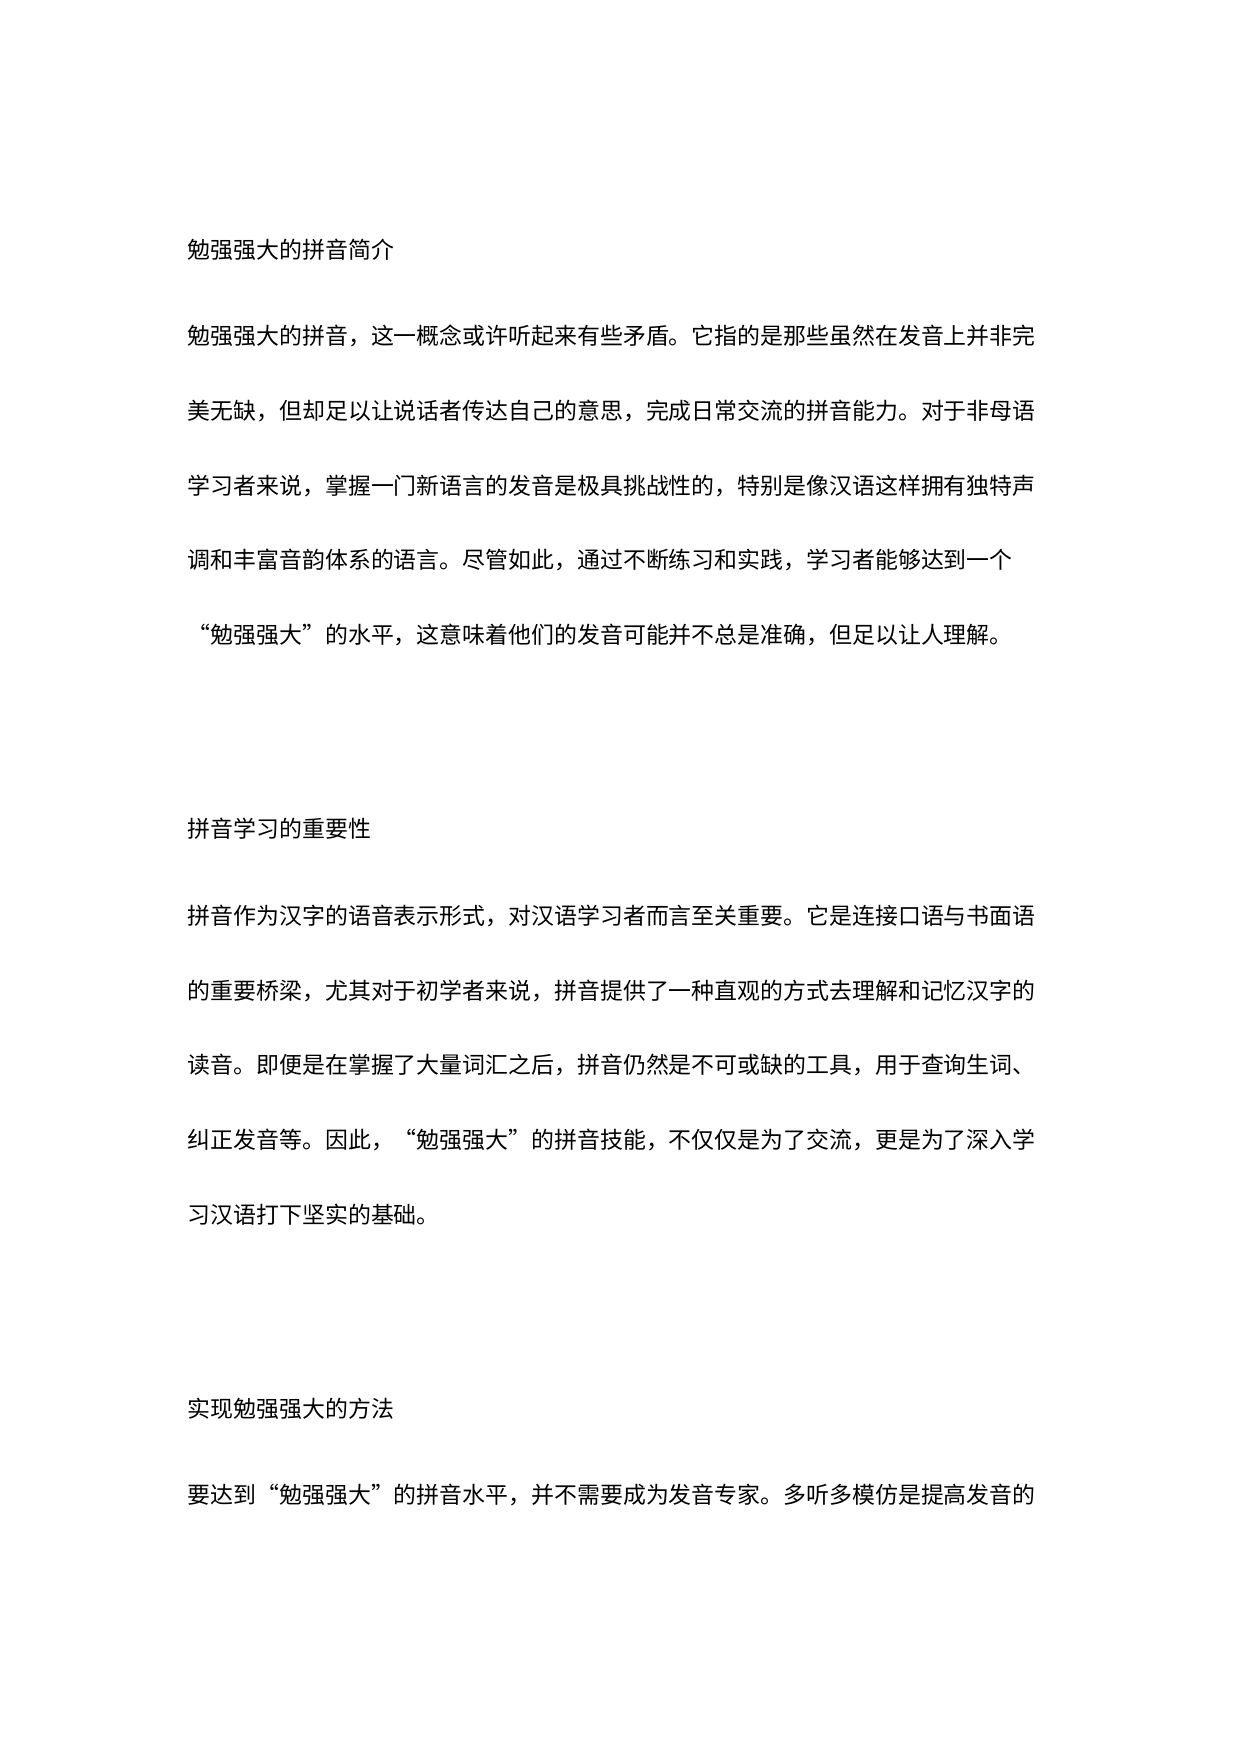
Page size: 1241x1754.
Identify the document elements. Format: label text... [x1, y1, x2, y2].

text 勉强强大的拼音，这一概念或许听起来有些矛盾。它指的是那些虽然在发音上并非完美无缺，但却足以让说话者传达自己的意思，完成日常交流的拼音能力。对于非母语学习者来说，掌握一门新语言的发音是极具挑战性的，特别是像汉语这样拥有独特声调和丰富音韵体系的语言。尽管如此，通过不断练习和实践，学习者能够达到一个“勉强强大”的水平，这意味着他们的发音可能并不总是准确，但足以让人理解。 [187, 302, 1053, 666]
text 实现勉强强大的方法 [187, 1375, 1053, 1440]
text 勉强强大的拼音简介 [187, 216, 1053, 281]
text 拼音作为汉字的语音表示形式，对汉语学习者而言至关重要。它是连接口语与书面语的重要桥梁，尤其对于初学者来说，拼音提供了一种直观的方式去理解和记忆汉字的读音。即便是在掌握了大量词汇之后，拼音仍然是不可或缺的工具，用于查询生词、纠正发音等。因此，“勉强强大”的拼音技能，不仅仅是为了交流，更是为了深入学习汉语打下坚实的基础。 [187, 882, 1053, 1246]
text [187, 1462, 1053, 1527]
text 拼音学习的重要性 [187, 795, 1053, 860]
